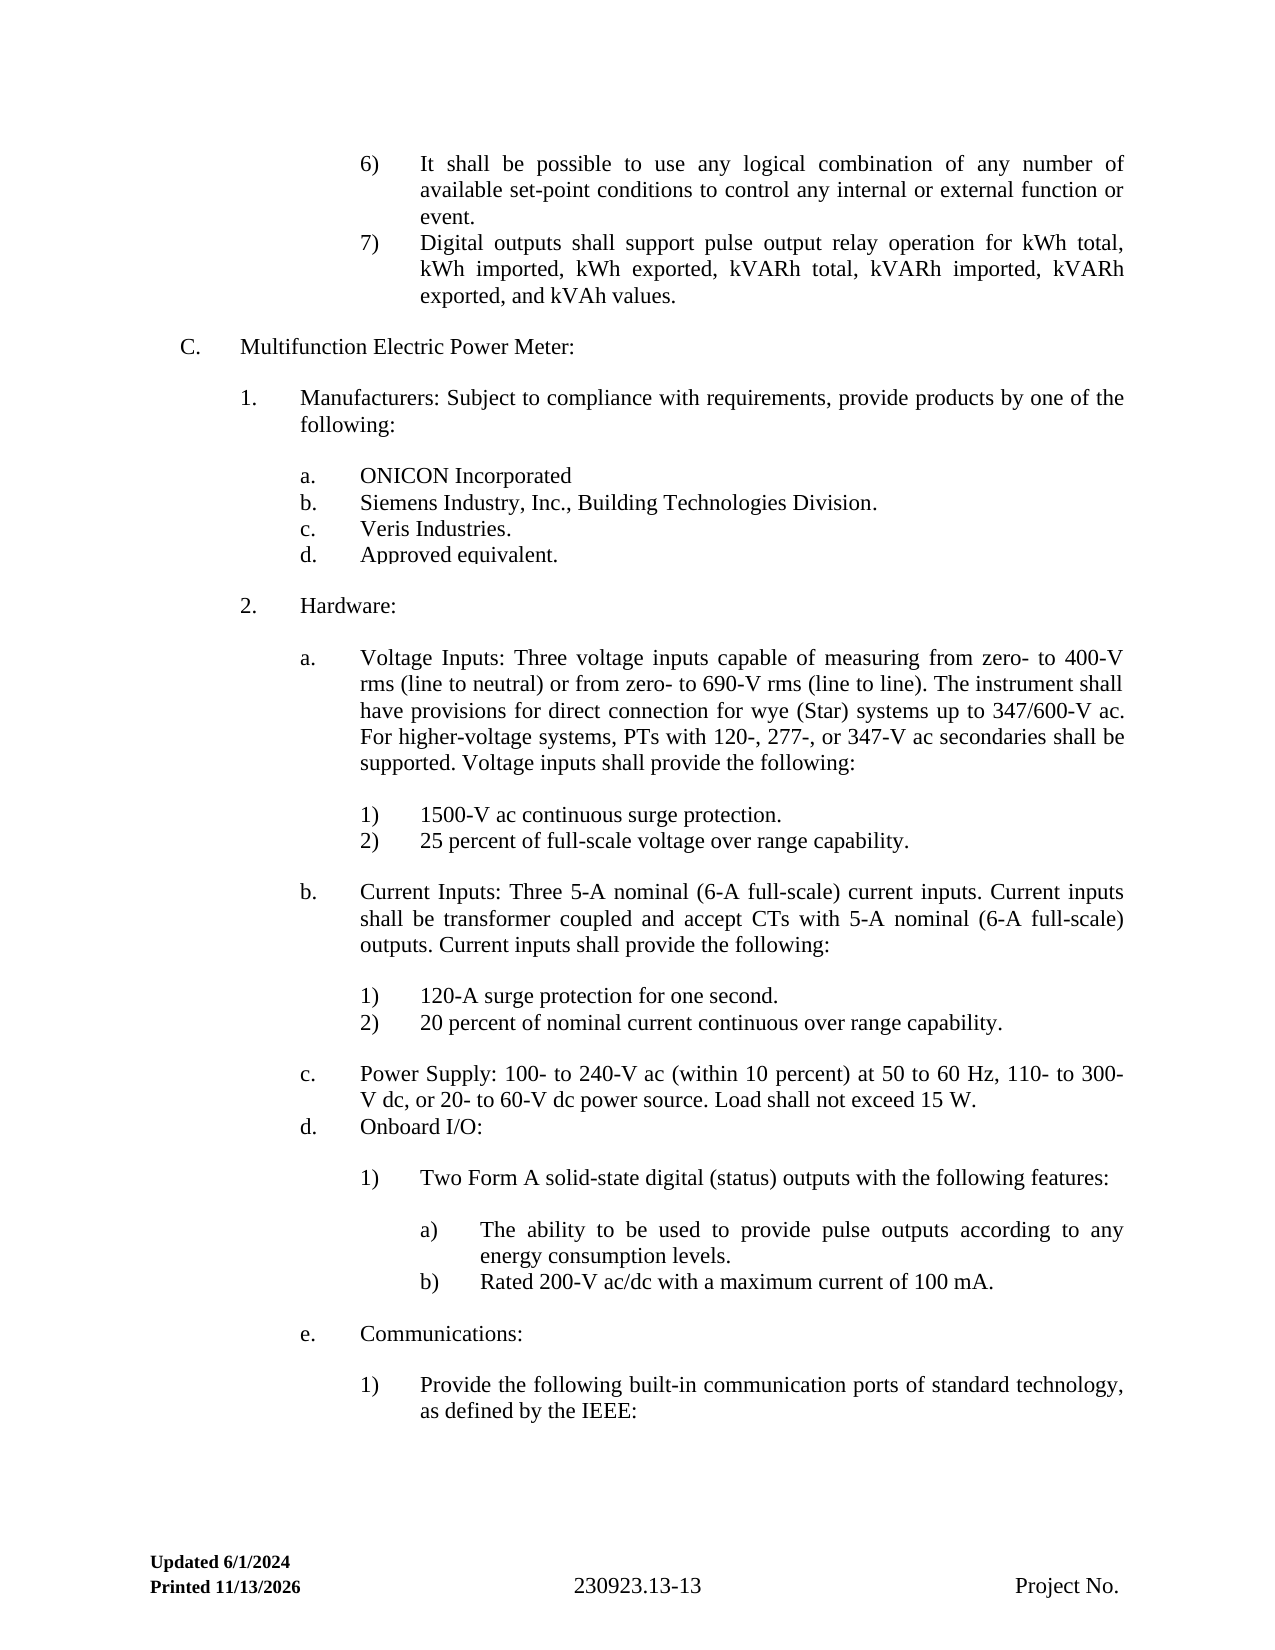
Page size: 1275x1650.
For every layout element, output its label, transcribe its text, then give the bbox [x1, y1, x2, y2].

text Rated 200-V ac/dc with a maximum current of 100 mA. [420, 1268, 1125, 1295]
text 1500-V ac continuous surge protection. [360, 801, 1125, 827]
text Multifunction Electric Power Meter: [180, 333, 1125, 359]
text Communications: [300, 1320, 1125, 1346]
text Veris Industries. [300, 515, 1125, 541]
text The ability to be used to provide pulse outputs according to any energy consumption levels. [420, 1216, 1125, 1268]
text Approved equivalent. [300, 541, 1125, 564]
text 120-A surge protection for one second. [360, 982, 1125, 1009]
text Voltage Inputs: Three voltage inputs capable of measuring from zero- to 400-V rms (line to neutral) or from zero- to 690-V rms (line to line). The instrument shall have provisions for direct connection for wye (Star) systems up to 347/600-V ac. For higher-voltage systems, PTs with 120-, 277-, or 347-V ac secondaries shall be supported. Voltage inputs shall provide the following: [300, 644, 1125, 776]
text 25 percent of full-scale voltage over range capability. [360, 827, 1125, 853]
text Onboard I/O: [300, 1113, 1125, 1139]
text 20 percent of nominal current continuous over range capability. [360, 1009, 1125, 1035]
text Provide the following built-in communication ports of standard technology, as defined by the IEEE: [360, 1371, 1125, 1424]
text Siemens Industry, Inc., Building Technologies Division. [300, 488, 1125, 515]
text Current Inputs: Three 5-A nominal (6-A full-scale) current inputs. Current inputs shall be transformer coupled and accept CTs with 5-A nominal (6-A full-scale) outputs. Current inputs shall provide the following: [300, 878, 1125, 957]
text Power Supply: 100- to 240-V ac (within 10 percent) at 50 to 60 Hz, 110- to 300-V dc, or 20- to 60-V dc power source. Load shall not exceed 15 W. [300, 1060, 1125, 1113]
text It shall be possible to use any logical combination of any number of available set-point conditions to control any internal or external function or event. [360, 150, 1125, 229]
text Digital outputs shall support pulse output relay operation for kWh total, kWh imported, kWh exported, kVARh total, kVARh imported, kVARh exported, and kVAh values. [360, 229, 1125, 308]
text ONICON Incorporated [300, 462, 1125, 488]
text Hardware: [240, 593, 1125, 619]
text Manufacturers: Subject to compliance with requirements, provide products by one of the following: [240, 384, 1125, 437]
text Two Form A solid-state digital (status) outputs with the following features: [360, 1164, 1125, 1191]
